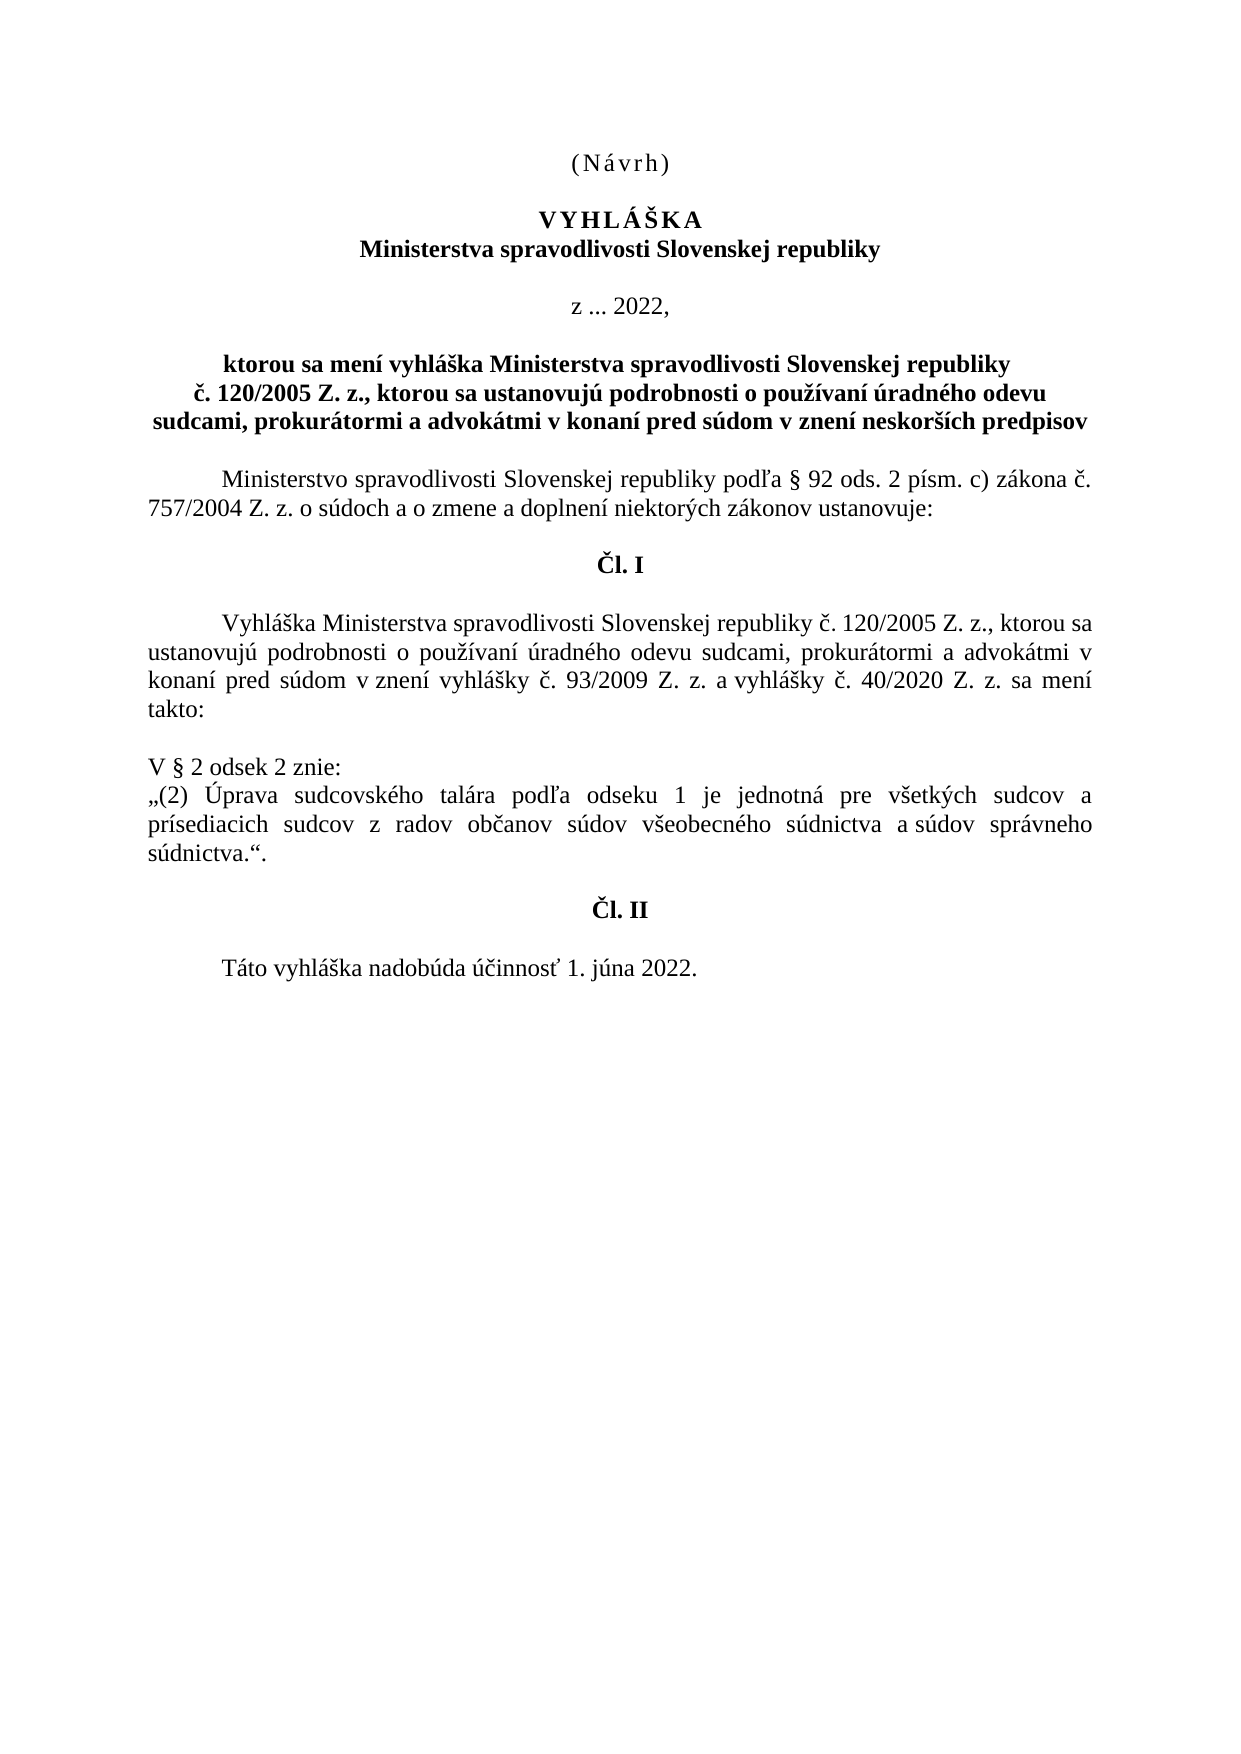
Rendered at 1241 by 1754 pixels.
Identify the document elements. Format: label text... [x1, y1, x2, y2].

text Vyhláška Ministerstva spravodlivosti Slovenskej republiky č. 120/2005 Z. z., ktorou sa ustanovujú podrobnosti o používaní úradného odevu sudcami, prokurátormi a advokátmi v konaní pred súdom v znení vyhlášky č. 93/2009 Z. z. a vyhlášky č. 40/2020 Z. z. sa mení takto: [148, 608, 1093, 723]
text Vyhláška [148, 205, 1093, 234]
text Táto vyhláška nadobúda účinnosť 1. júna 2022. [148, 953, 1093, 982]
text Čl. I [148, 550, 1093, 579]
text ktorou sa mení vyhláška Ministerstva spravodlivosti Slovenskej republiky č. 120/2005 Z. z., ktorou sa ustanovujú podrobnosti o používaní úradného odevu sudcami, prokurátormi a advokátmi v konaní pred súdom v znení neskorších predpisov [148, 349, 1093, 435]
text „(2) Úprava sudcovského talára podľa odseku 1 je jednotná pre všetkých sudcov a prísediacich sudcov z radov občanov súdov všeobecného súdnictva a súdov správneho súdnictva.“. [148, 780, 1093, 867]
text z ... 2022, [148, 291, 1093, 320]
text Ministerstva spravodlivosti Slovenskej republiky [148, 234, 1093, 263]
text V § 2 odsek 2 znie: [148, 752, 1093, 780]
text Čl. II [148, 895, 1093, 924]
text Ministerstvo spravodlivosti Slovenskej republiky podľa § 92 ods. 2 písm. c) zákona č. 757/2004 Z. z. o súdoch a o zmene a doplnení niektorých zákonov ustanovuje: [148, 464, 1093, 521]
text (Návrh) [148, 148, 1093, 176]
